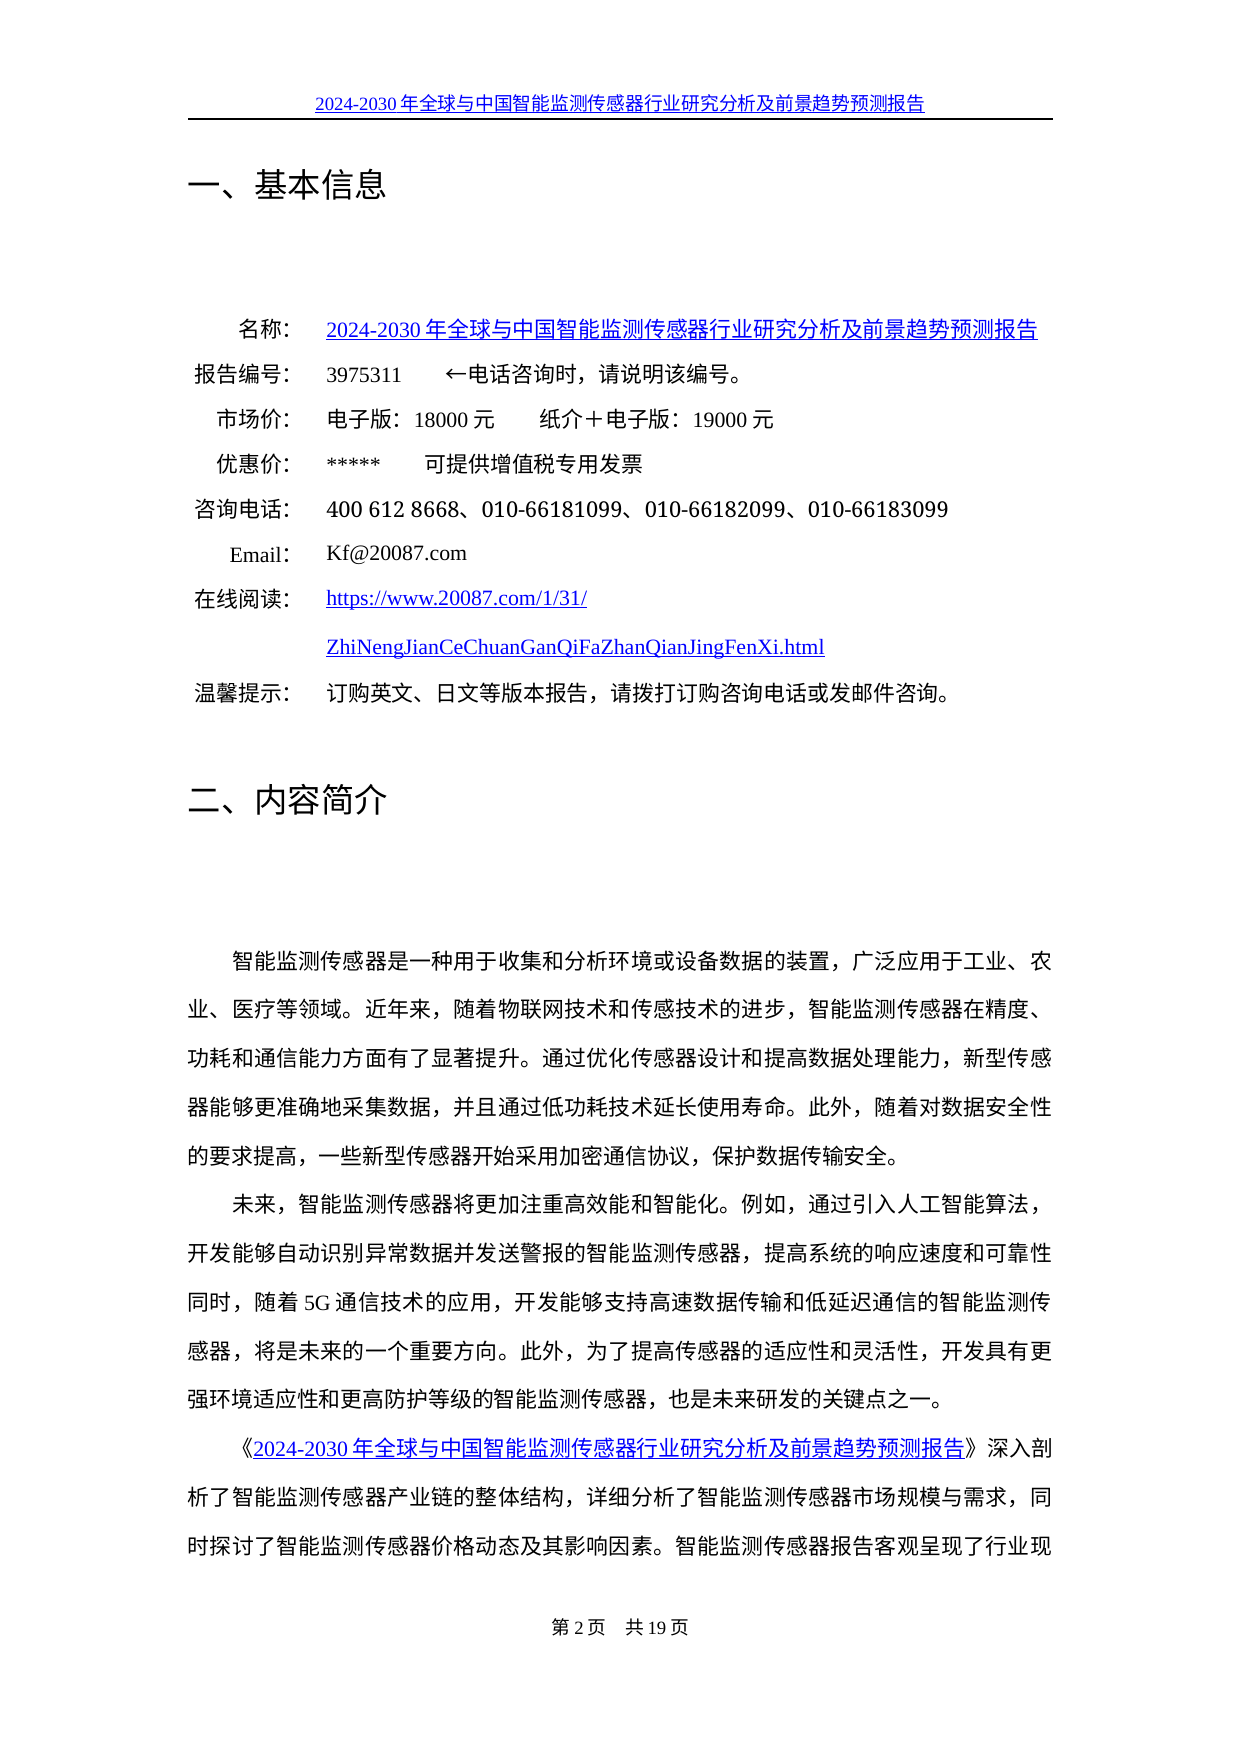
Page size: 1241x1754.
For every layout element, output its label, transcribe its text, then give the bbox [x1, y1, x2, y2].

table_cell ***** 可提供增值税专用发票 [315, 447, 1073, 492]
table_cell [315, 582, 1073, 675]
title 一、基本信息 [187, 150, 1053, 215]
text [187, 943, 1053, 1561]
table_cell 报告编号： [167, 357, 315, 402]
table_cell Email： [167, 537, 315, 582]
table_header 名称： [167, 312, 315, 357]
table_cell Kf@20087.com [315, 537, 1073, 582]
table_cell 订购英文、日文等版本报告，请拨打订购咨询电话或发邮件咨询。 [315, 675, 1073, 720]
table_cell 3975311 ←电话咨询时，请说明该编号。 [315, 357, 1073, 402]
table_cell 400 612 8668、010-66181099、010-66182099、010-66183099 [315, 492, 1073, 537]
table_cell 咨询电话： [167, 492, 315, 537]
table_cell 电子版：18000 元 纸介＋电子版：19000 元 [315, 402, 1073, 447]
table_cell 优惠价： [167, 447, 315, 492]
table_cell 在线阅读： [167, 582, 315, 675]
table_cell 温馨提示： [167, 675, 315, 720]
title 二、内容简介 [187, 766, 1053, 831]
table_cell 市场价： [167, 402, 315, 447]
table_header 2024-2030年全球与中国智能监测传感器行业研究分析及前景趋势预测报告 [315, 312, 1073, 357]
